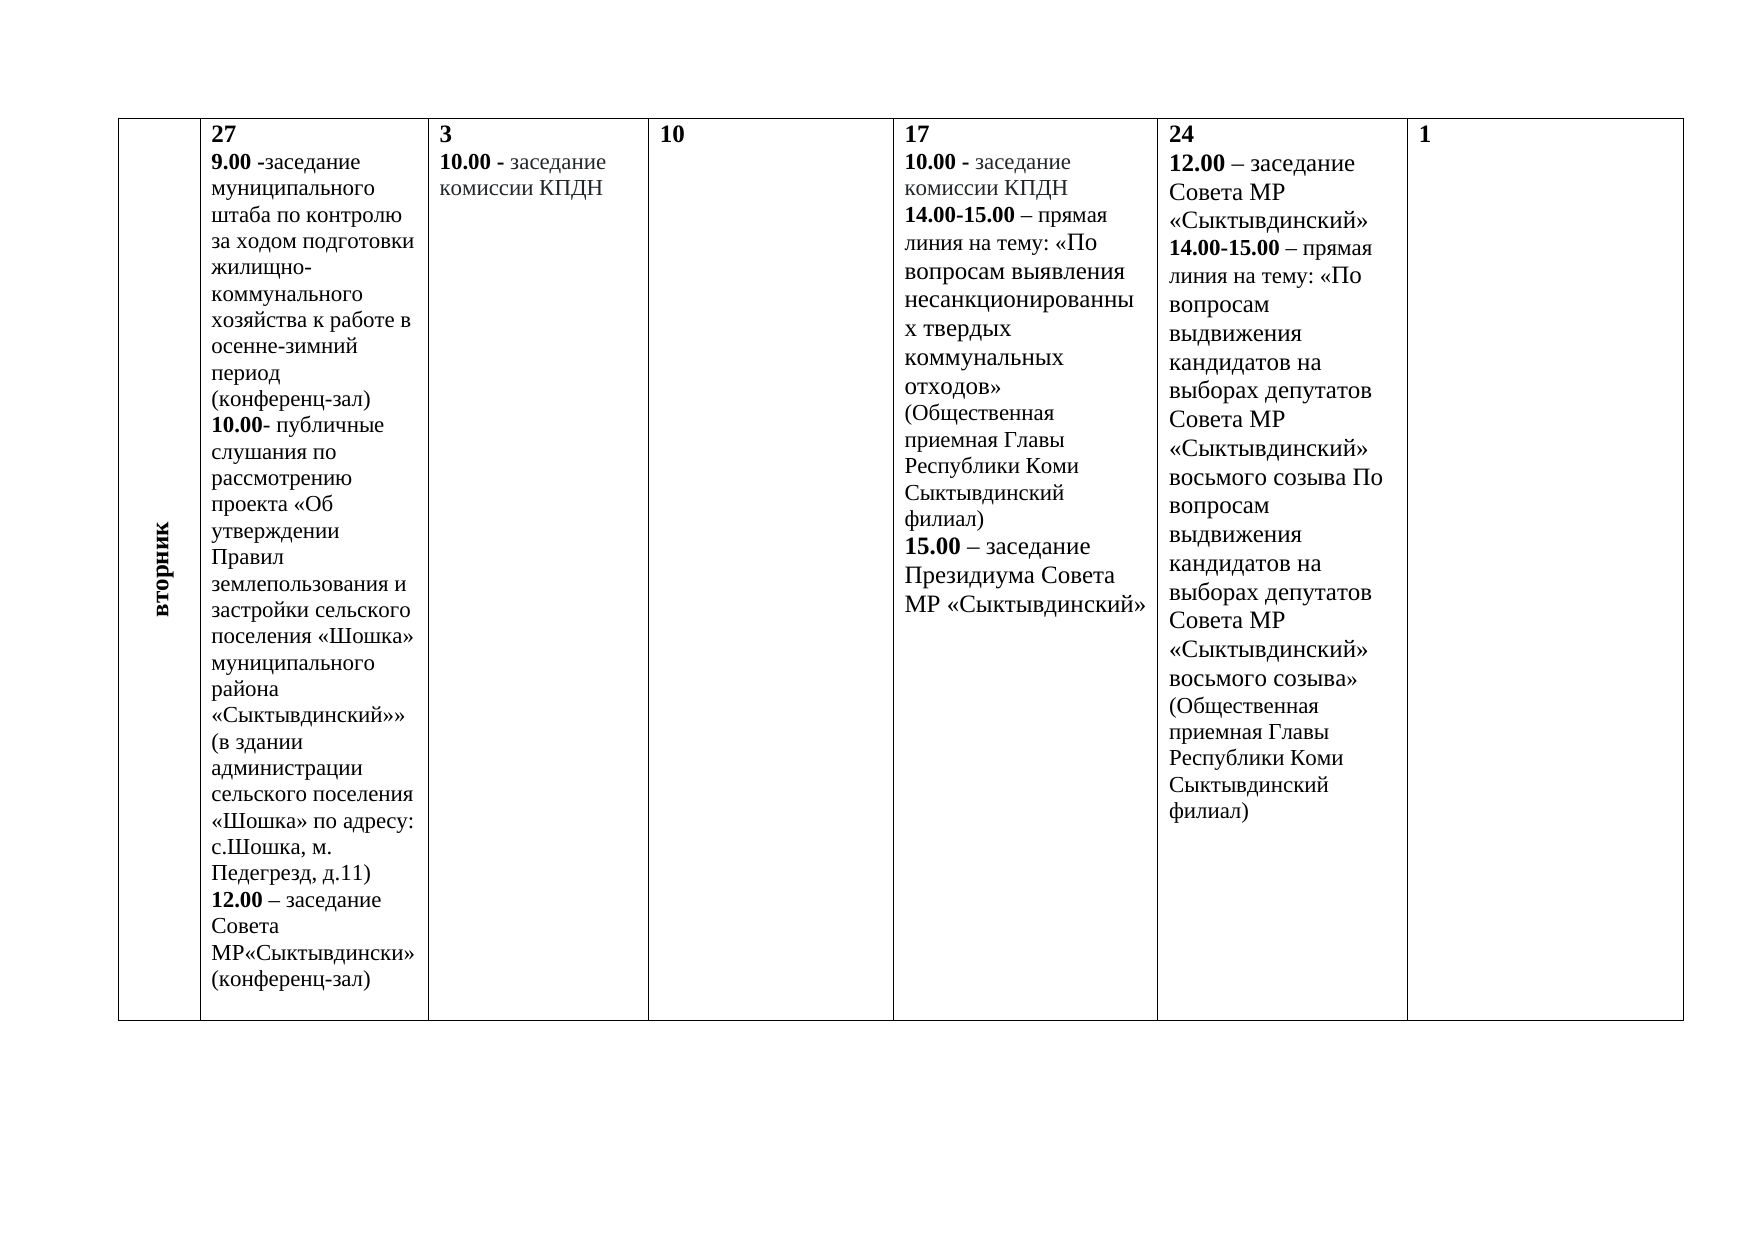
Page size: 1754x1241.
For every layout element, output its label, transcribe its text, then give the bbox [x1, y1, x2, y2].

table_cell 17 10.00 - заседание комиссии КПДН 14.00-15.00 – прямая линия на тему: «По вопросам выявления несанкционированных твердых коммунальных отходов» (Общественная приемная Главы Республики Коми Сыктывдинский филиал) 15.00 – заседание Президиума Совета МР «Сыктывдинский» [894, 119, 1157, 1020]
table_cell 10 [649, 119, 893, 1020]
table_cell вторник [119, 119, 200, 1020]
table_cell 1 [1408, 119, 1683, 1020]
table_cell 3 10.00 - заседание комиссии КПДН [429, 119, 648, 1020]
table_cell 27 9.00 -заседание муниципального штаба по контролю за ходом подготовки жилищно-коммунального хозяйства к работе в осенне-зимний период (конференц-зал) 10.00- публичные слушания по рассмотрению проекта «Об утверждении Правил землепользования и застройки сельского поселения «Шошка» муниципального района «Сыктывдинский»» (в здании администрации сельского поселения «Шошка» по адресу: с.Шошка, м. Педегрезд, д.11) 12.00 – заседание Совета МР«Сыктывдински» (конференц-зал) [201, 119, 428, 1020]
table_cell 24 12.00 – заседание Совета МР «Сыктывдинский» 14.00-15.00 – прямая линия на тему: «По вопросам выдвижения кандидатов на выборах депутатов Совета МР «Сыктывдинский» восьмого созыва По вопросам выдвижения кандидатов на выборах депутатов Совета МР «Сыктывдинский» восьмого созыва» (Общественная приемная Главы Республики Коми Сыктывдинский филиал) [1158, 119, 1407, 1020]
